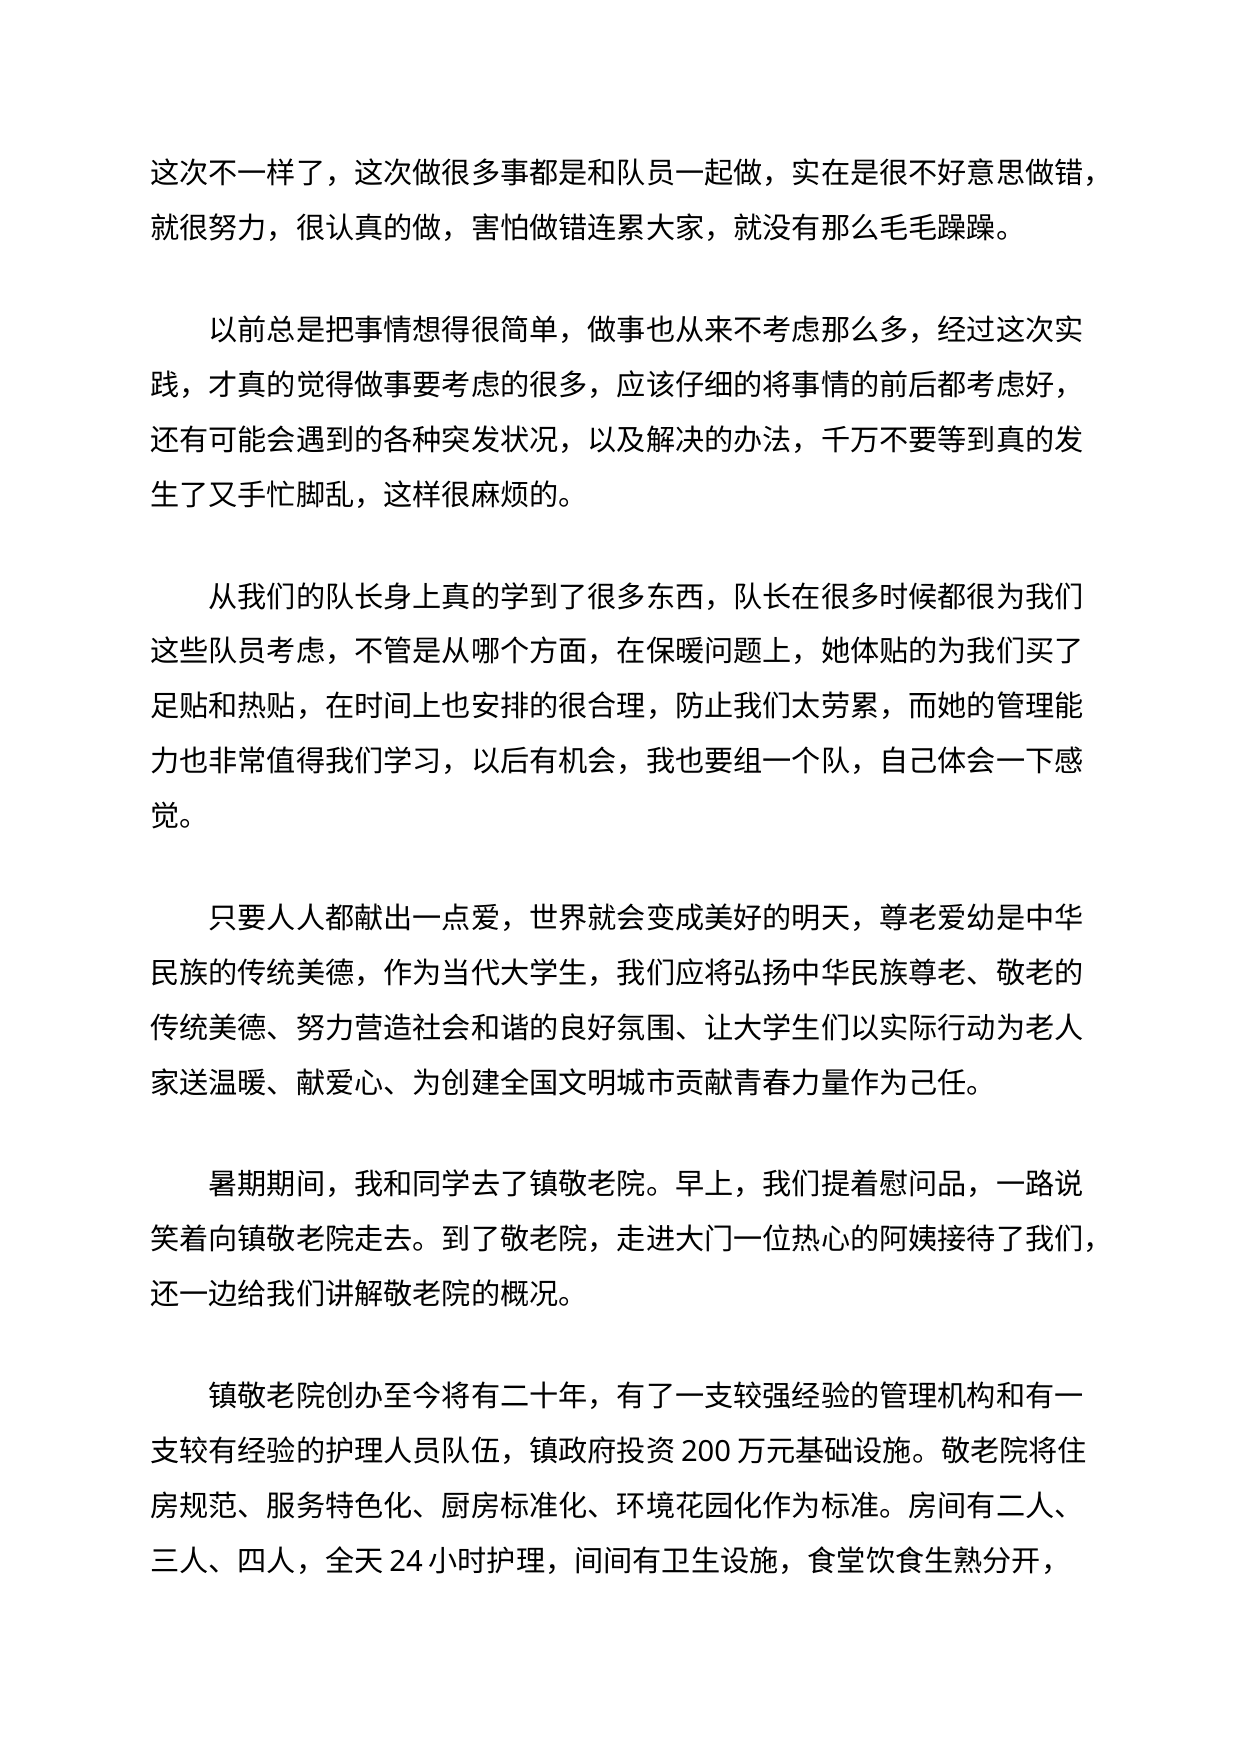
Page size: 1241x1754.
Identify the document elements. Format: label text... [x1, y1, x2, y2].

text 只要人人都献出一点爱，世界就会变成美好的明天，尊老爱幼是中华民族的传统美德，作为当代大学生，我们应将弘扬中华民族尊老、敬老的传统美德、努力营造社会和谐的良好氛围、让大学生们以实际行动为老人家送温暖、献爱心、为创建全国文明城市贡献青春力量作为己任。 [150, 894, 1090, 1101]
text 从我们的队长身上真的学到了很多东西，队长在很多时候都很为我们这些队员考虑，不管是从哪个方面，在保暖问题上，她体贴的为我们买了足贴和热贴，在时间上也安排的很合理，防止我们太劳累，而她的管理能力也非常值得我们学习，以后有机会，我也要组一个队，自己体会一下感觉。 [150, 573, 1090, 835]
text 暑期期间，我和同学去了镇敬老院。早上，我们提着慰问品，一路说笑着向镇敬老院走去。到了敬老院，走进大门一位热心的阿姨接待了我们，还一边给我们讲解敬老院的概况。 [150, 1161, 1090, 1313]
text 以前总是把事情想得很简单，做事也从来不考虑那么多，经过这次实践，才真的觉得做事要考虑的很多，应该仔细的将事情的前后都考虑好，还有可能会遇到的各种突发状况，以及解决的办法，千万不要等到真的发生了又手忙脚乱，这样很麻烦的。 [150, 307, 1090, 514]
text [150, 1372, 1090, 1580]
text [150, 150, 1090, 247]
